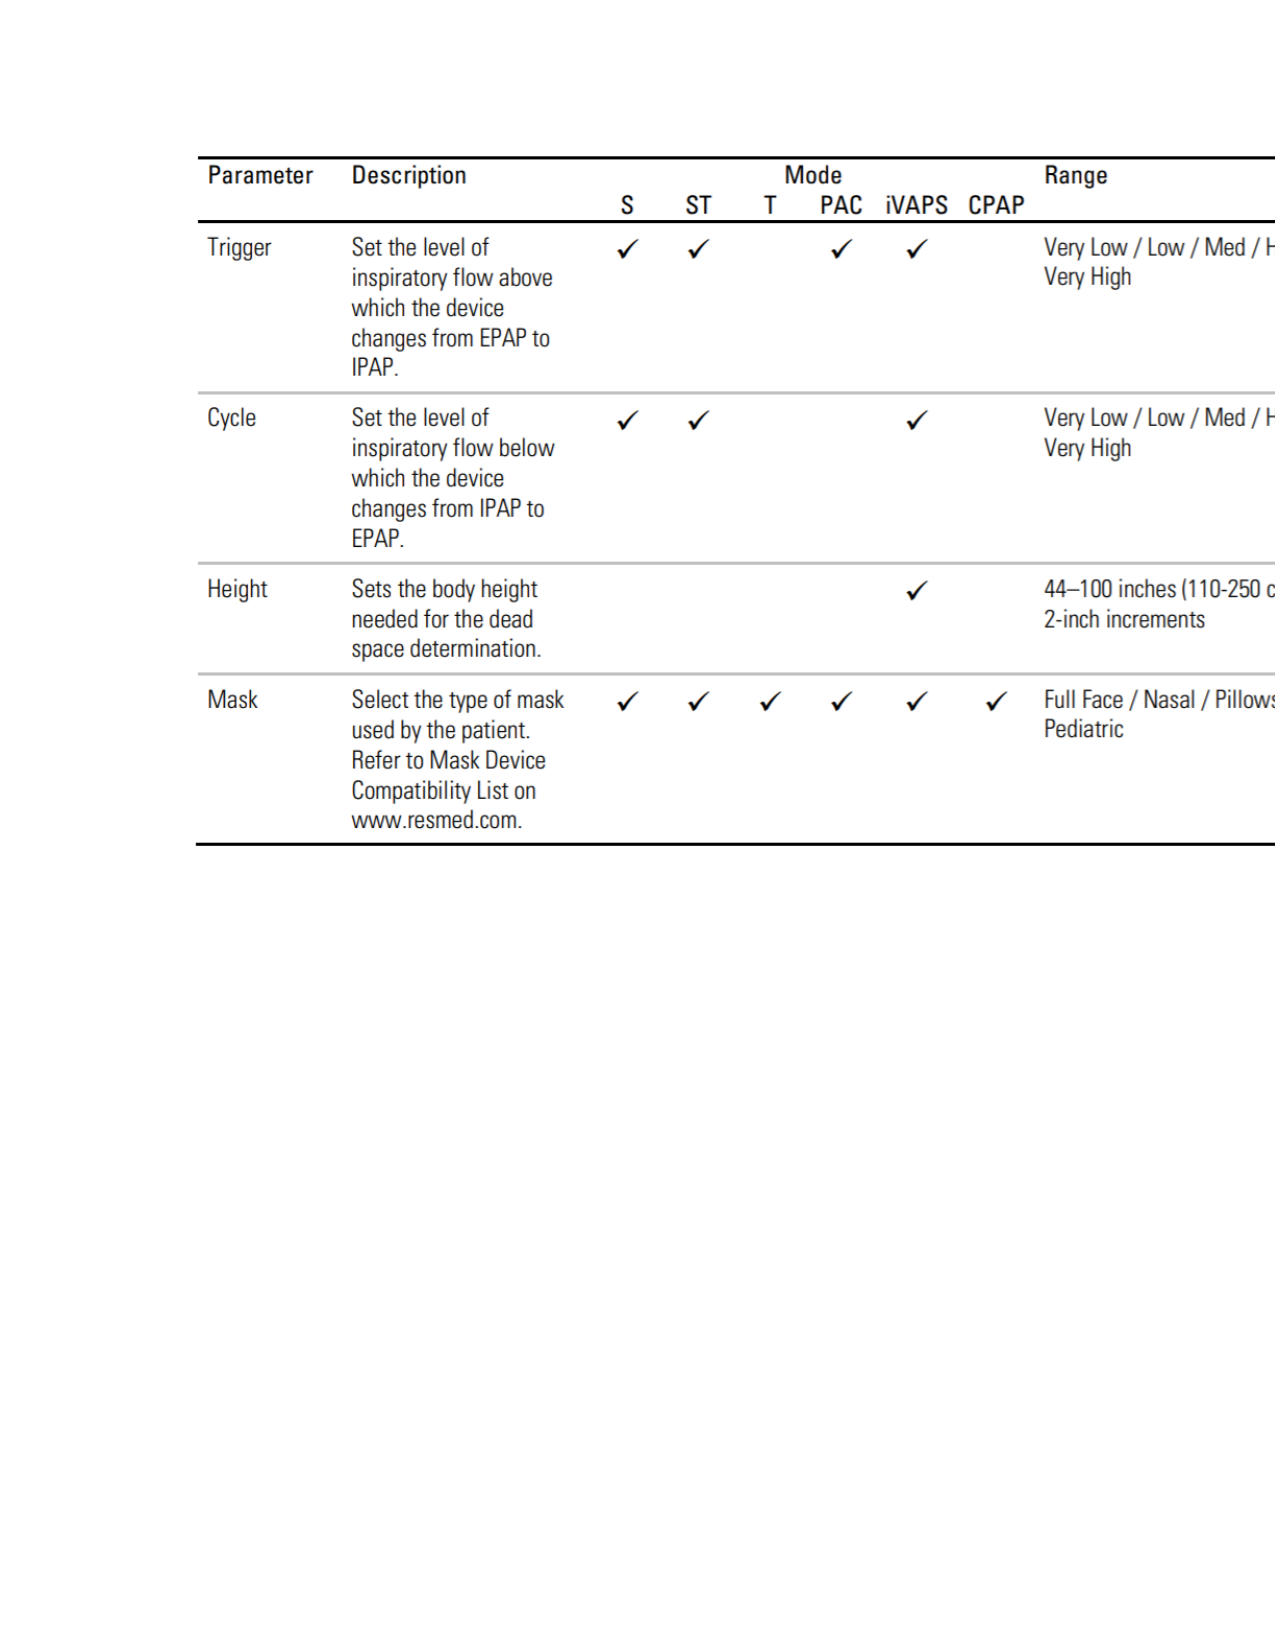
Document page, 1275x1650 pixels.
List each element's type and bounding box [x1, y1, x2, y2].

picture [150, 150, 1275, 849]
